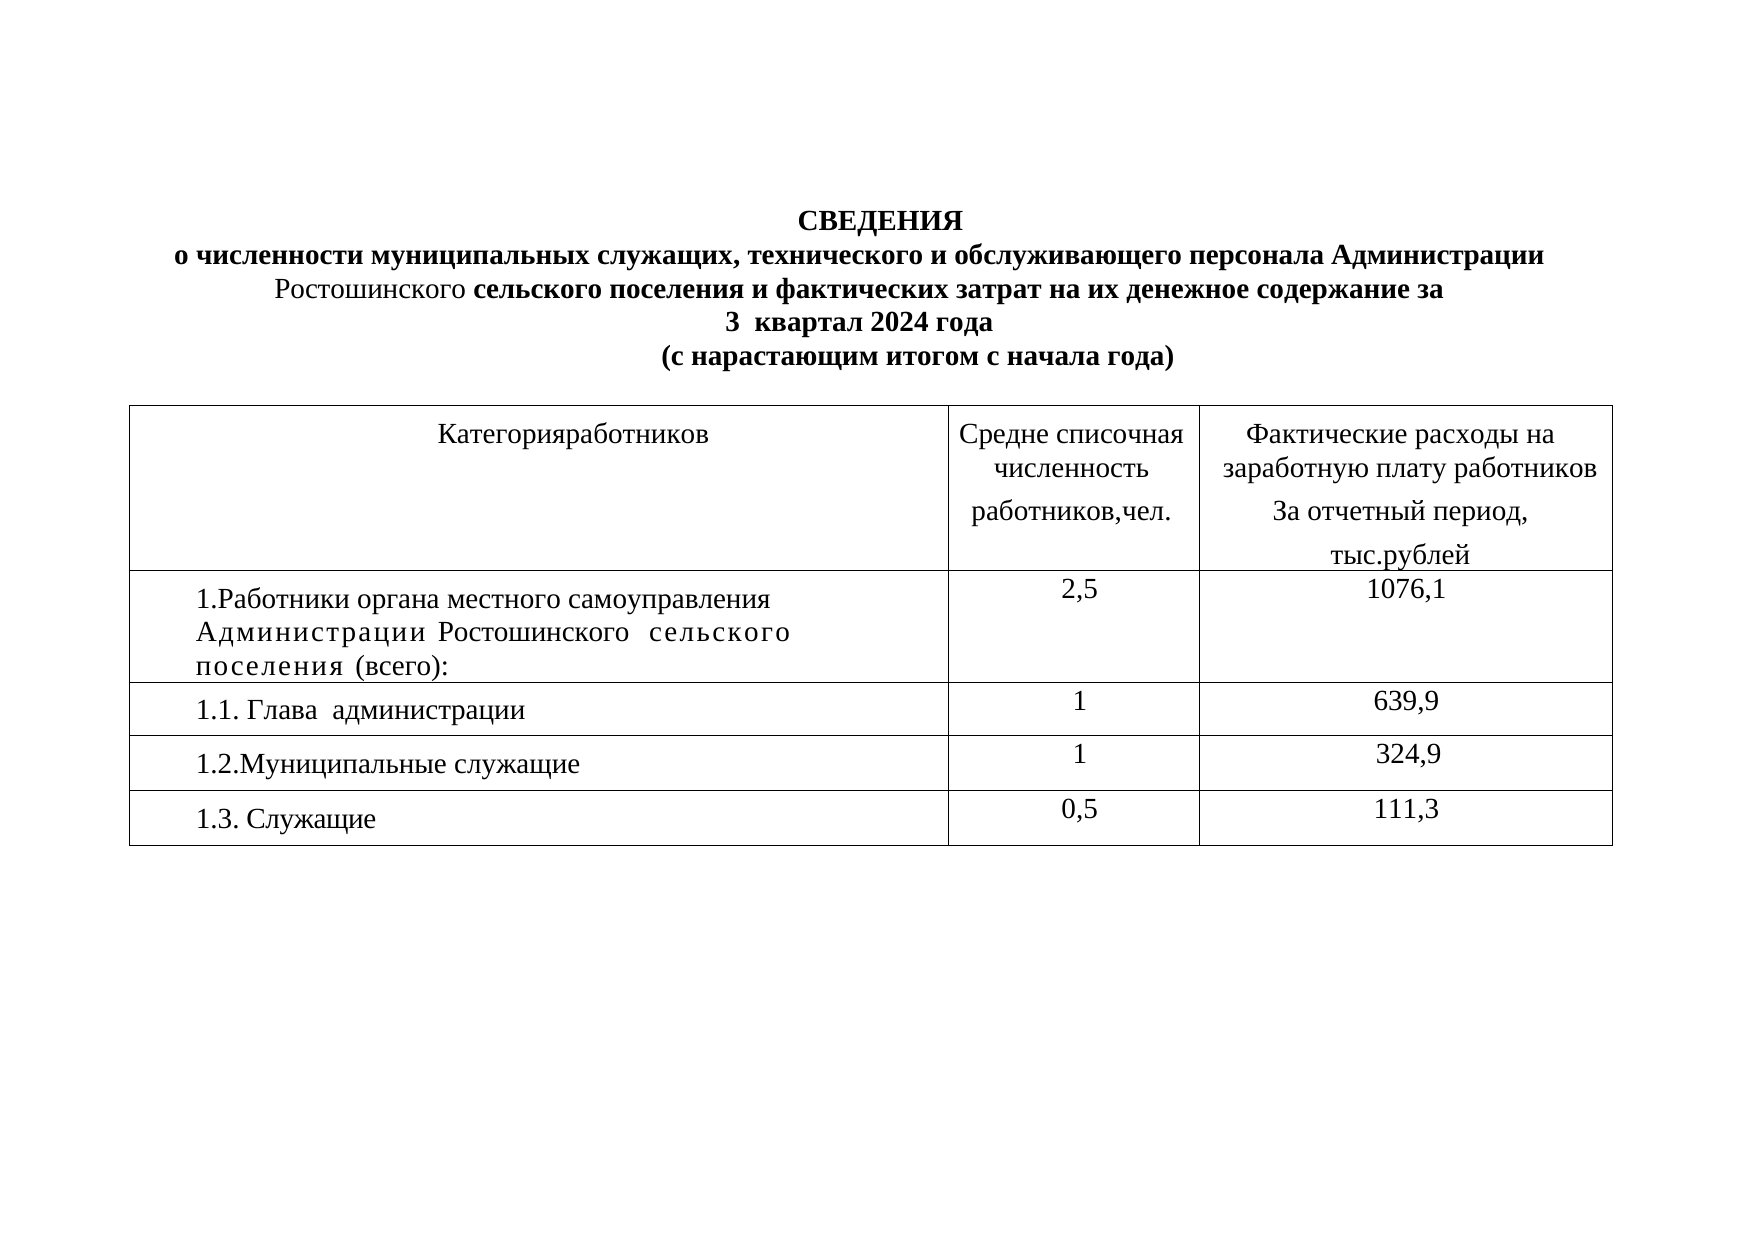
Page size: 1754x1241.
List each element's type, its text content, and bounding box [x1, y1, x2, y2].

table_header Средне списочная численность работников,чел. [949, 406, 1199, 570]
table_cell 1.Работники органа местного самоуправления Администрации Ростошинского сельского поселения (всего): [130, 571, 948, 682]
table_header Фактические расходы на заработную плату работников За отчетный период, тыс.рублей [1200, 406, 1612, 570]
table_cell 1 [949, 683, 1199, 735]
table_cell 1.2.Муниципальные служащие [130, 736, 948, 790]
text (с нарастающим итогом с начала года) [199, 338, 1636, 371]
table_cell 1.3. Служащие [130, 791, 948, 845]
table_cell 324,9 [1200, 736, 1612, 790]
text СВЕДЕНИЯ [180, 203, 1580, 237]
table_cell 2,5 [949, 571, 1199, 682]
table_cell 1 [949, 736, 1199, 790]
table_cell 639,9 [1200, 683, 1612, 735]
text 3 квартал 2024 года [118, 304, 1600, 338]
text о численности муниципальных служащих, технического и обслуживающего персонала Администрации Ростошинского сельского поселения и фактических затрат на их денежное содержание за [118, 237, 1600, 304]
table_cell 1076,1 [1200, 571, 1612, 682]
table_header Категорияработников [130, 406, 948, 570]
table_cell 0,5 [949, 791, 1199, 845]
table_cell 111,3 [1200, 791, 1612, 845]
table_cell 1.1. Глава администрации [130, 683, 948, 735]
